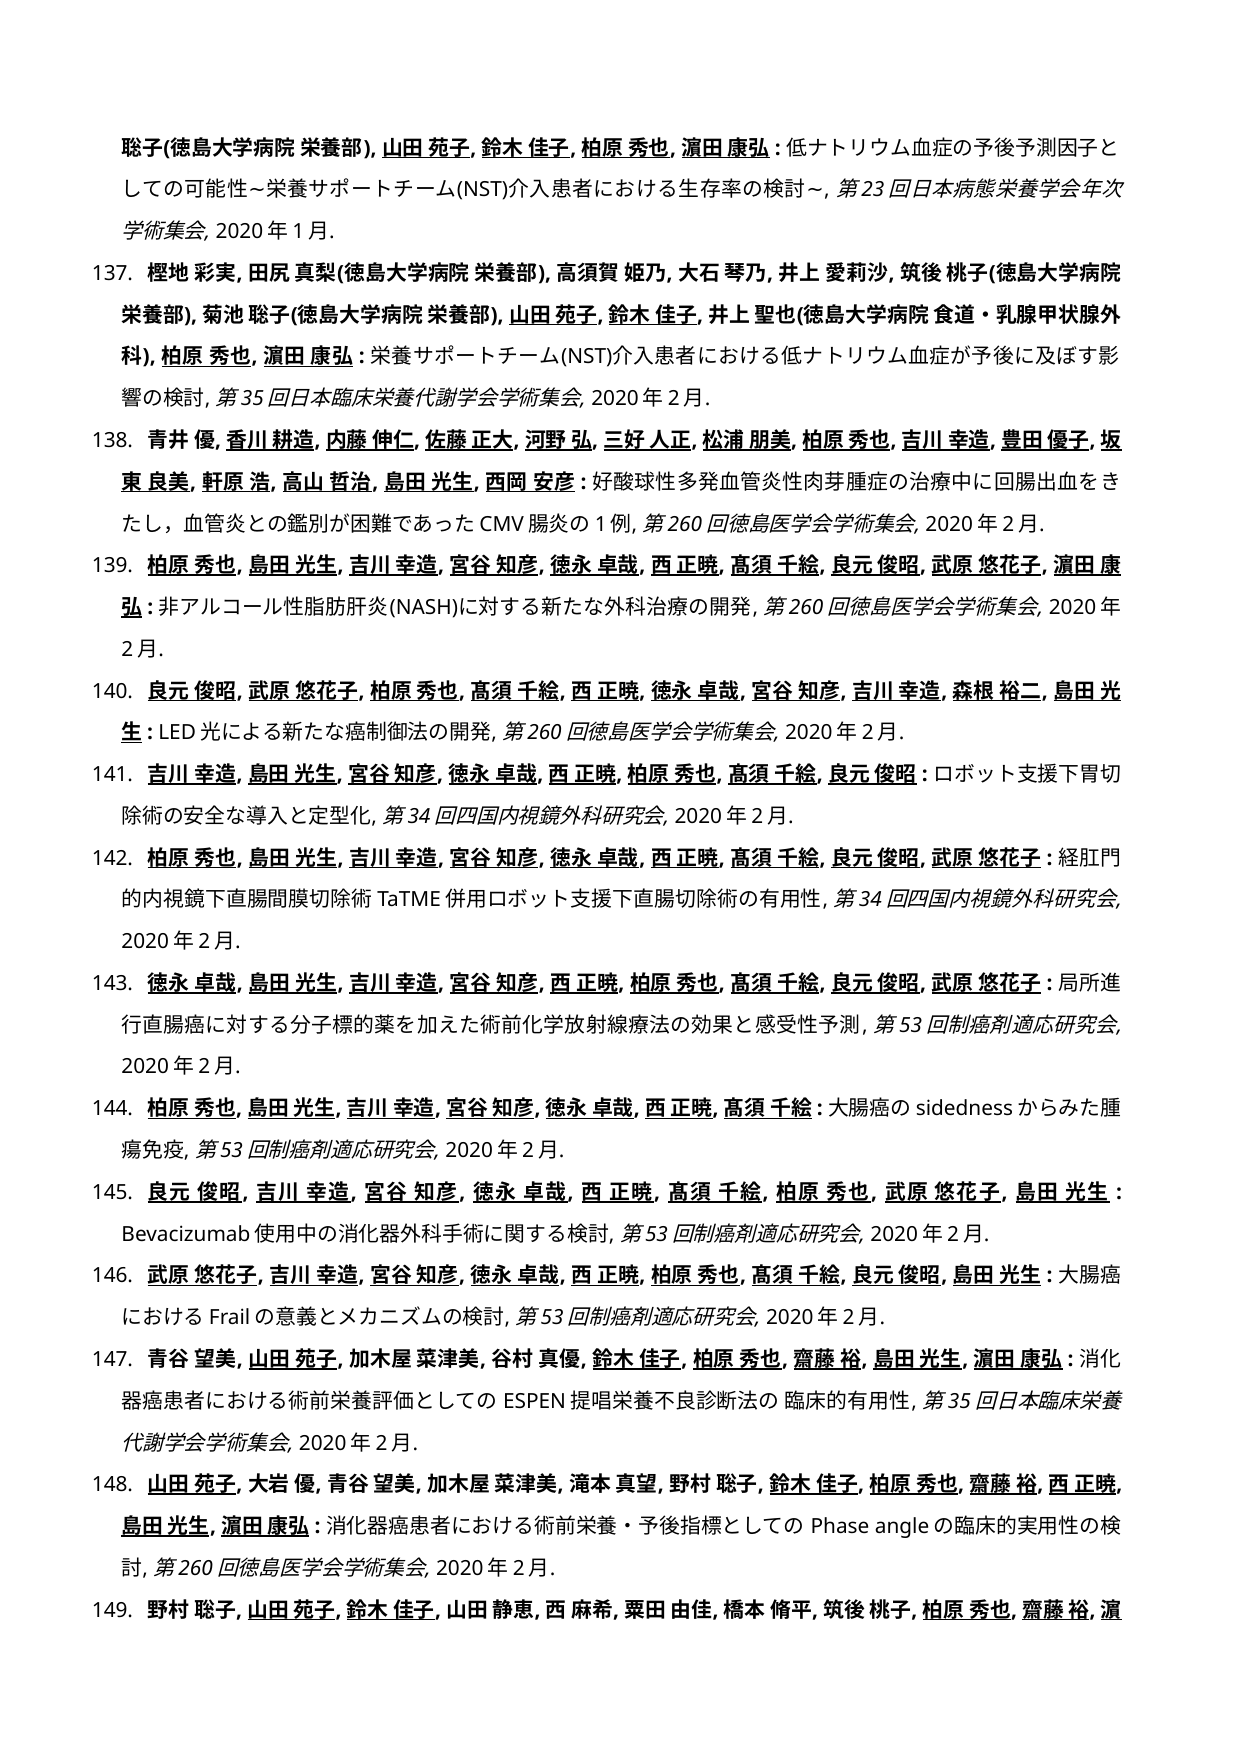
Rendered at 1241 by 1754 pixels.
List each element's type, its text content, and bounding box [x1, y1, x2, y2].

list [92, 1587, 1122, 1629]
list 良元 俊昭, 吉川 幸造, 宮谷 知彦, 徳永 卓哉, 西 正暁, 髙須 千絵, 柏原 秀也, 武原 悠花子, 島田 光生 : Bevacizumab使用中の消化器外科手術に関する検討, 第53回制癌剤適応研究会, 2020年2月. [92, 1169, 1122, 1253]
list 青谷 望美, 山田 苑子, 加木屋 菜津美, 谷村 真優, 鈴木 佳子, 柏原 秀也, 齋藤 裕, 島田 光生, 濵田 康弘 : 消化器癌患者における術前栄養評価としてのESPEN提唱栄養不良診断法の 臨床的有用性, 第35回日本臨床栄養代謝学会学術集会, 2020年2月. [92, 1336, 1122, 1462]
list 徳永 卓哉, 島田 光生, 吉川 幸造, 宮谷 知彦, 西 正暁, 柏原 秀也, 髙須 千絵, 良元 俊昭, 武原 悠花子 : 局所進行直腸癌に対する分子標的薬を加えた術前化学放射線療法の効果と感受性予測, 第53回制癌剤適応研究会, 2020年2月. [92, 961, 1122, 1086]
list 武原 悠花子, 吉川 幸造, 宮谷 知彦, 徳永 卓哉, 西 正暁, 柏原 秀也, 髙須 千絵, 良元 俊昭, 島田 光生 : 大腸癌におけるFrailの意義とメカニズムの検討, 第53回制癌剤適応研究会, 2020年2月. [92, 1253, 1122, 1336]
list 良元 俊昭, 武原 悠花子, 柏原 秀也, 髙須 千絵, 西 正暁, 徳永 卓哉, 宮谷 知彦, 吉川 幸造, 森根 裕二, 島田 光生 : LED光による新たな癌制御法の開発, 第260回徳島医学会学術集会, 2020年2月. [92, 668, 1122, 752]
list 吉川 幸造, 島田 光生, 宮谷 知彦, 徳永 卓哉, 西 正暁, 柏原 秀也, 髙須 千絵, 良元 俊昭 : ロボット支援下胃切除術の安全な導入と定型化, 第34回四国内視鏡外科研究会, 2020年2月. [92, 752, 1122, 835]
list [92, 125, 1122, 250]
list 樫地 彩実, 田尻 真梨(徳島大学病院 栄養部), 高須賀 姫乃, 大石 琴乃, 井上 愛莉沙, 筑後 桃子(徳島大学病院 栄養部), 菊池 聡子(徳島大学病院 栄養部), 山田 苑子, 鈴木 佳子, 井上 聖也(徳島大学病院 食道・乳腺甲状腺外科), 柏原 秀也, 濵田 康弘 : 栄養サポートチーム(NST)介入患者における低ナトリウム血症が予後に及ぼす影響の検討, 第35回日本臨床栄養代謝学会学術集会, 2020年2月. [92, 250, 1122, 417]
list 柏原 秀也, 島田 光生, 吉川 幸造, 宮谷 知彦, 徳永 卓哉, 西 正暁, 髙須 千絵, 良元 俊昭, 武原 悠花子 : 経肛門的内視鏡下直腸間膜切除術TaTME併用ロボット支援下直腸切除術の有用性, 第34回四国内視鏡外科研究会, 2020年2月. [92, 835, 1122, 961]
list 青井 優, 香川 耕造, 内藤 伸仁, 佐藤 正大, 河野 弘, 三好 人正, 松浦 朋美, 柏原 秀也, 吉川 幸造, 豊田 優子, 坂東 良美, 軒原 浩, 高山 哲治, 島田 光生, 西岡 安彦 : 好酸球性多発血管炎性肉芽腫症の治療中に回腸出血をきたし，血管炎との鑑別が困難であったCMV腸炎の1例, 第260回徳島医学会学術集会, 2020年2月. [92, 417, 1122, 543]
list 山田 苑子, 大岩 優, 青谷 望美, 加木屋 菜津美, 滝本 真望, 野村 聡子, 鈴木 佳子, 柏原 秀也, 齋藤 裕, 西 正暁, 島田 光生, 濵田 康弘 : 消化器癌患者における術前栄養・予後指標としてのPhase angleの臨床的実用性の検討, 第260回徳島医学会学術集会, 2020年2月. [92, 1462, 1122, 1587]
list 柏原 秀也, 島田 光生, 吉川 幸造, 宮谷 知彦, 徳永 卓哉, 西 正暁, 髙須 千絵 : 大腸癌のsidednessからみた腫瘍免疫, 第53回制癌剤適応研究会, 2020年2月. [92, 1086, 1122, 1169]
list 柏原 秀也, 島田 光生, 吉川 幸造, 宮谷 知彦, 徳永 卓哉, 西 正暁, 髙須 千絵, 良元 俊昭, 武原 悠花子, 濵田 康弘 : 非アルコール性脂肪肝炎(NASH)に対する新たな外科治療の開発, 第260回徳島医学会学術集会, 2020年2月. [92, 543, 1122, 668]
